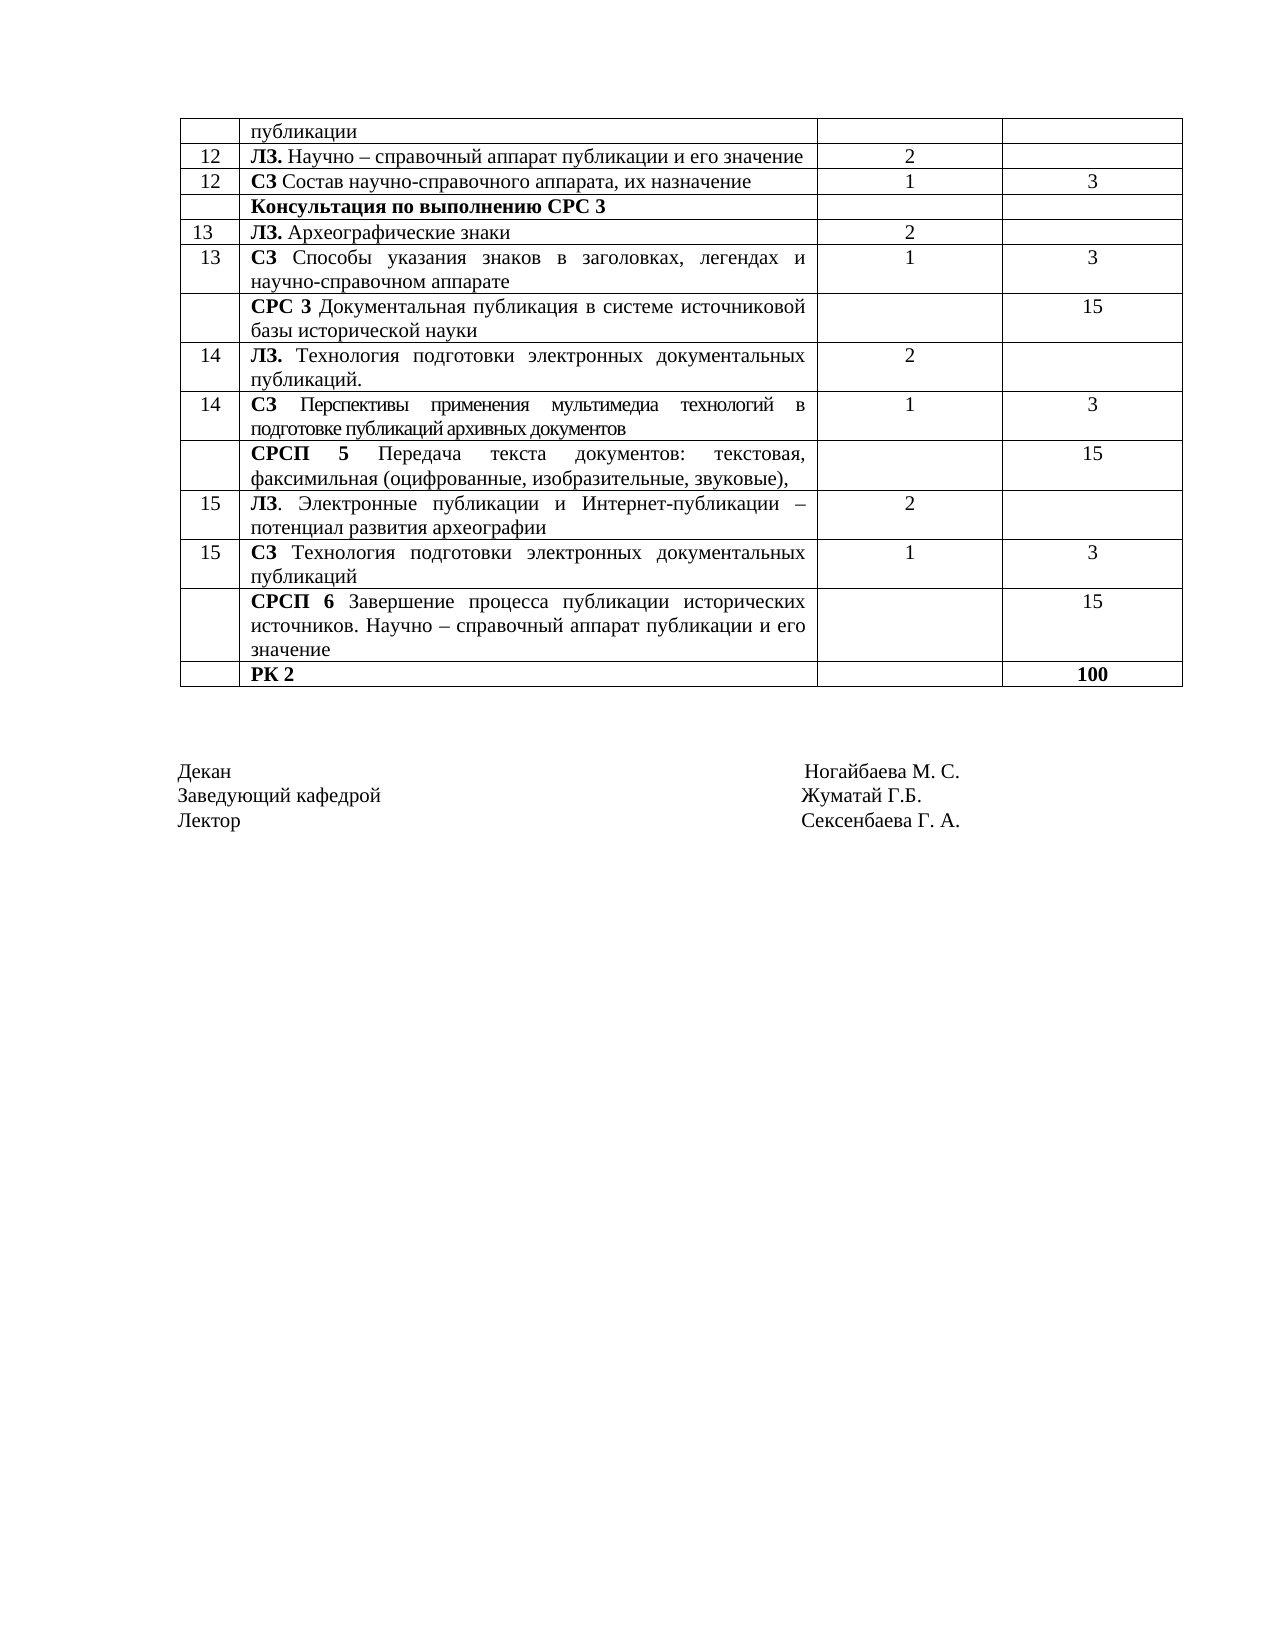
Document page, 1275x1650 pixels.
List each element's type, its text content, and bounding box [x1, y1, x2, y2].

table_cell 100 [1003, 662, 1182, 686]
table_cell [1003, 220, 1182, 244]
table_cell СЗ Состав научно-справочного аппарата, их назначение [240, 169, 817, 193]
table_cell 13 [181, 220, 239, 244]
table_cell СРС 3 Документальная публикация в системе источниковой базы исторической науки [240, 294, 817, 342]
table_cell 3 [1003, 540, 1182, 588]
table_cell 11 [181, 119, 239, 143]
table_cell 12 [181, 169, 239, 193]
table_cell ЛЗ. Археографические знаки [240, 220, 817, 244]
table_cell [1003, 144, 1182, 168]
table_cell [818, 662, 1002, 686]
table_cell СЗ Технология подготовки электронных документальных публикаций [240, 540, 817, 588]
table_cell [818, 294, 1002, 342]
table_cell СРСП 5 Передача текста документов: текстовая, факсимильная (оцифрованные, изобразительные, звуковые), [240, 441, 817, 489]
table_cell 2 [818, 491, 1002, 539]
table_cell 15 [1003, 294, 1182, 342]
table_cell [818, 195, 1002, 218]
table_cell 1 [818, 540, 1002, 588]
table_cell [181, 195, 239, 218]
table_cell [818, 441, 1002, 489]
table_cell [818, 589, 1002, 661]
table_cell 12 [181, 144, 239, 168]
table_cell 3 [1003, 392, 1182, 440]
table_cell [1003, 491, 1182, 539]
table_cell РК 2 [240, 662, 817, 686]
table_cell [1003, 195, 1182, 218]
table_cell ЛЗ. Технология подготовки электронных документальных публикаций. [240, 343, 817, 391]
table_cell 14 [181, 343, 239, 391]
table_cell 14 [181, 392, 239, 440]
table_cell 13 [181, 245, 239, 293]
table_cell 1 [818, 119, 1002, 143]
table_cell 1 [818, 245, 1002, 293]
table_cell 15 [181, 491, 239, 539]
table_cell ЛЗ. Научно – справочный аппарат публикации и его значение [240, 144, 817, 168]
table_cell 15 [181, 540, 239, 588]
table_cell 2 [818, 220, 1002, 244]
text Декан Ногайбаева М. С. [177, 759, 1186, 783]
table_cell 15 [1003, 441, 1182, 489]
table_cell 2 [818, 343, 1002, 391]
table_cell 1 [818, 169, 1002, 193]
table_cell ЛЗ. Электронные публикации и Интернет-публикации – потенциал развития археографии [240, 491, 817, 539]
text Лектор Сексенбаева Г. А. [177, 807, 1186, 832]
table_cell [181, 294, 239, 342]
table_cell СЗ Перспективы применения мультимедиа технологий в подготовке публикаций архивных документов [240, 392, 817, 440]
table_cell 15 [1003, 589, 1182, 661]
table_cell 3 [1003, 169, 1182, 193]
table_cell 3 [1003, 119, 1182, 143]
table_cell Консультация по выполнению СРС 3 [240, 195, 817, 218]
table_cell [181, 441, 239, 489]
table_cell [181, 662, 239, 686]
table_cell 1 [818, 392, 1002, 440]
table_cell 3 [1003, 245, 1182, 293]
table_cell 2 [818, 144, 1002, 168]
text Заведующий кафедрой Жуматай Г.Б. [177, 783, 1186, 807]
table_cell СРСП 6 Завершение процесса публикации исторических источников. Научно – справочный аппарат публикации и его значение [240, 589, 817, 661]
table_cell СЗ Способы указания знаков в заголовках, легендах и научно-справочном аппарате [240, 245, 817, 293]
table_cell [1003, 343, 1182, 391]
table_cell [181, 589, 239, 661]
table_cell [240, 119, 817, 143]
